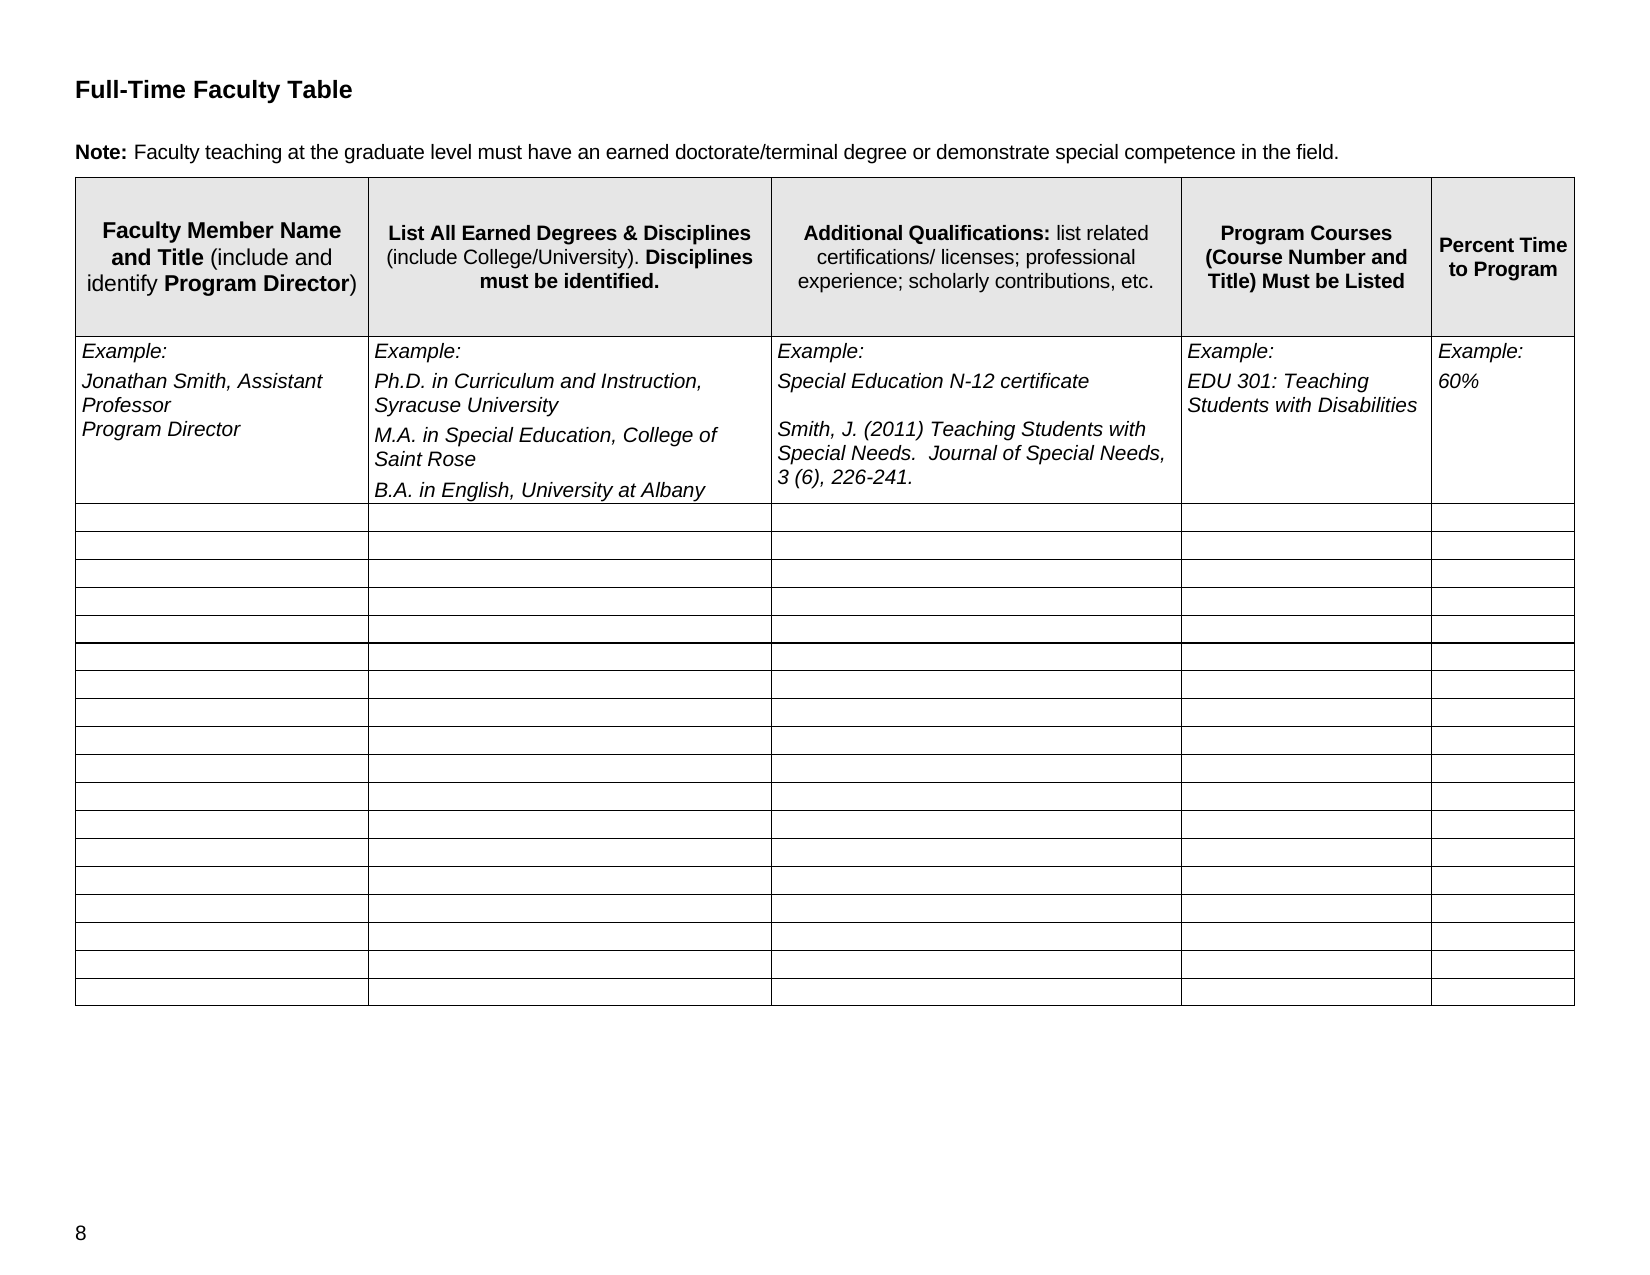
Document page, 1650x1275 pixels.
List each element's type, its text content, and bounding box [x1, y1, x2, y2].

text Note: Faculty teaching at the graduate level must have an earned doctorate/terminal degree or demonstrate special competence in the field. [75, 140, 1575, 164]
table_cell [369, 699, 771, 726]
table_cell [1182, 979, 1431, 1005]
table_cell [1182, 951, 1431, 977]
table_cell Example: Ph.D. in Curriculum and Instruction, M.A. in Special Education, B.A. in English, University at [369, 337, 771, 503]
table_cell [369, 588, 771, 614]
table_cell [369, 895, 771, 922]
table_cell [369, 923, 771, 949]
table_cell [1432, 671, 1574, 698]
table_cell [772, 504, 1181, 531]
table_cell [369, 755, 771, 782]
table_cell [369, 504, 771, 531]
table_cell [76, 644, 368, 670]
table_cell [772, 783, 1181, 810]
table_cell [772, 839, 1181, 866]
table_header Program Courses (Course Number and Title) Must be Listed [1182, 178, 1431, 336]
table_cell [369, 839, 771, 866]
table_cell [76, 588, 368, 614]
table_cell [1182, 839, 1431, 866]
table_cell [772, 755, 1181, 782]
table_cell [1182, 532, 1431, 559]
table_cell [1182, 895, 1431, 922]
table_cell [1182, 755, 1431, 782]
table_cell [772, 699, 1181, 726]
table_cell [1182, 867, 1431, 894]
table_cell [1432, 923, 1574, 949]
table_cell Example: EDU 301: Teaching Students with Disabilities [1182, 337, 1431, 503]
table_cell [772, 644, 1181, 670]
table_cell [76, 727, 368, 754]
table_cell [369, 951, 771, 977]
table_cell [369, 644, 771, 670]
table_cell [76, 783, 368, 810]
table_cell [1432, 867, 1574, 894]
table_cell [772, 979, 1181, 1005]
table_cell [369, 532, 771, 559]
table_cell [1182, 560, 1431, 587]
table_cell [76, 560, 368, 587]
table_cell [369, 811, 771, 838]
table_cell [1182, 671, 1431, 698]
table_cell [772, 560, 1181, 587]
table_cell [1432, 504, 1574, 531]
table_cell [369, 727, 771, 754]
table_cell [76, 811, 368, 838]
table_cell [1182, 504, 1431, 531]
table_cell [1432, 811, 1574, 838]
table_cell [1182, 644, 1431, 670]
table_cell [1432, 951, 1574, 977]
table_cell [1182, 811, 1431, 838]
table_cell [369, 616, 771, 642]
table_cell [369, 671, 771, 698]
table_cell [76, 616, 368, 642]
table_cell [1182, 588, 1431, 614]
table_cell Example: Special Education N-12 certificate Smith, J. (2011) Teaching Students with Special Needs. Journal of Special Needs, 3 (6), 226-241. [772, 337, 1181, 503]
table_cell [76, 895, 368, 922]
table_cell [772, 867, 1181, 894]
table_cell [772, 811, 1181, 838]
table_cell [1182, 616, 1431, 642]
table_cell [772, 895, 1181, 922]
table_header Percent Time to Program [1432, 178, 1574, 336]
table_cell [369, 783, 771, 810]
table_header List All Earned Degrees & Disciplines (include College/University). Disciplines must be identified. [369, 178, 771, 336]
table_cell [1432, 644, 1574, 670]
table_cell [1182, 699, 1431, 726]
table_cell [76, 671, 368, 698]
table_cell [772, 671, 1181, 698]
table_cell [772, 951, 1181, 977]
table_cell [1432, 727, 1574, 754]
table_cell [76, 951, 368, 977]
table_cell [76, 755, 368, 782]
text Full-Time Faculty Table [75, 75, 1575, 104]
table_cell [1432, 616, 1574, 642]
table_cell [1432, 560, 1574, 587]
table_cell [76, 504, 368, 531]
table_cell [1182, 727, 1431, 754]
table_cell [1432, 979, 1574, 1005]
table_cell [1432, 755, 1574, 782]
table_cell [76, 979, 368, 1005]
table_cell [1182, 923, 1431, 949]
table_cell [772, 532, 1181, 559]
table_cell [772, 727, 1181, 754]
table_cell [1432, 783, 1574, 810]
table_header Faculty Member Name and Title (include and identify Program Director) [76, 178, 368, 336]
table_cell [1432, 895, 1574, 922]
table_cell [1432, 699, 1574, 726]
table_cell Example: Jonathan Smith, Assistant Professor Program Director [76, 337, 368, 503]
table_cell [772, 588, 1181, 614]
table_cell [76, 867, 368, 894]
table_cell [369, 979, 771, 1005]
table_cell [76, 532, 368, 559]
table_cell [369, 560, 771, 587]
table_cell [1432, 588, 1574, 614]
table_cell [772, 923, 1181, 949]
table_cell Example: 60% [1432, 337, 1574, 503]
table_cell [772, 616, 1181, 642]
table_cell [1432, 839, 1574, 866]
table_cell [76, 923, 368, 949]
table_cell [76, 839, 368, 866]
table_cell [1432, 532, 1574, 559]
table_cell [1182, 783, 1431, 810]
table_cell [369, 867, 771, 894]
table_header Additional Qualifications: list related certifications/ licenses; professional experience; scholarly contributions, etc. [772, 178, 1181, 336]
table_cell [76, 699, 368, 726]
